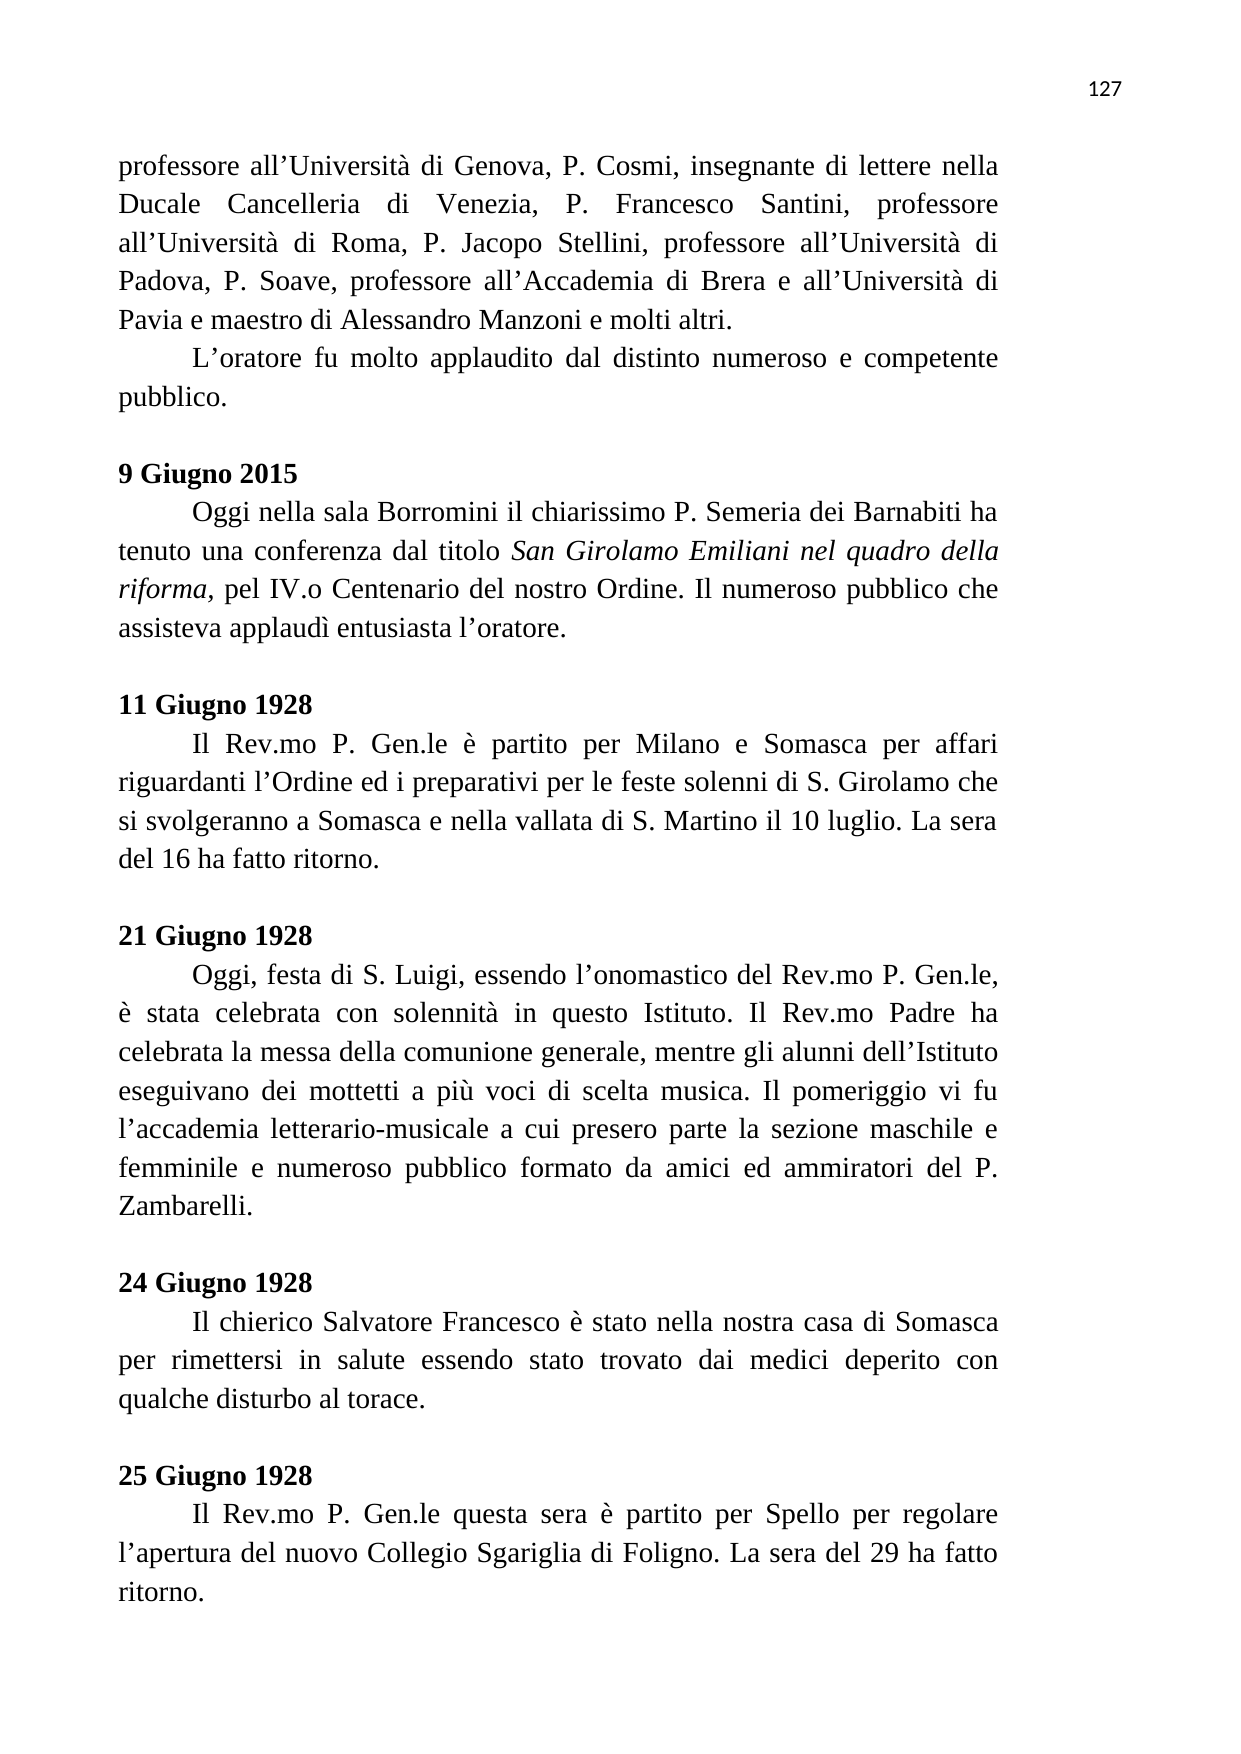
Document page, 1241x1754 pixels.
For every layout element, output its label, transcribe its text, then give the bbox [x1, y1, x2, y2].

text L’oratore fu molto applaudito dal distinto numeroso e competente pubblico. [118, 340, 999, 412]
text 21 Giugno 1928 [118, 918, 999, 952]
text Il Rev.mo P. Gen.le questa sera è partito per Spello per regolare l’apertura del nuovo Collegio Sgariglia di Foligno. La sera del 29 ha fatto ritorno. [118, 1497, 999, 1607]
text 25 Giugno 1928 [118, 1458, 999, 1492]
text Oggi nella sala Borromini il chiarissimo P. Semeria dei Barnabiti ha tenuto una conferenza dal titolo San Girolamo Emiliani nel quadro della riforma, pel IV.o Centenario del nostro Ordine. Il numeroso pubblico che assisteva applaudì entusiasta l’oratore. [118, 494, 999, 644]
text Oggi, festa di S. Luigi, essendo l’onomastico del Rev.mo P. Gen.le, è stata celebrata con solennità in questo Istituto. Il Rev.mo Padre ha celebrata la messa della comunione generale, mentre gli alunni dell’Istituto eseguivano dei mottetti a più voci di scelta musica. Il pomeriggio vi fu l’accademia letterario-musicale a cui presero parte la sezione maschile e femminile e numeroso pubblico formato da amici ed ammiratori del P. Zambarelli. [118, 957, 999, 1222]
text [118, 148, 999, 335]
text Il chierico Salvatore Francesco è stato nella nostra casa di Somasca per rimettersi in salute essendo stato trovato dai medici deperito con qualche disturbo al torace. [118, 1304, 999, 1414]
text 11 Giugno 1928 [118, 687, 999, 721]
text 9 Giugno 2015 [118, 456, 999, 489]
text 24 Giugno 1928 [118, 1265, 999, 1299]
text Il Rev.mo P. Gen.le è partito per Milano e Somasca per affari riguardanti l’Ordine ed i preparativi per le feste solenni di S. Girolamo che si svolgeranno a Somasca e nella vallata di S. Martino il 10 luglio. La sera del 16 ha fatto ritorno. [118, 726, 999, 875]
